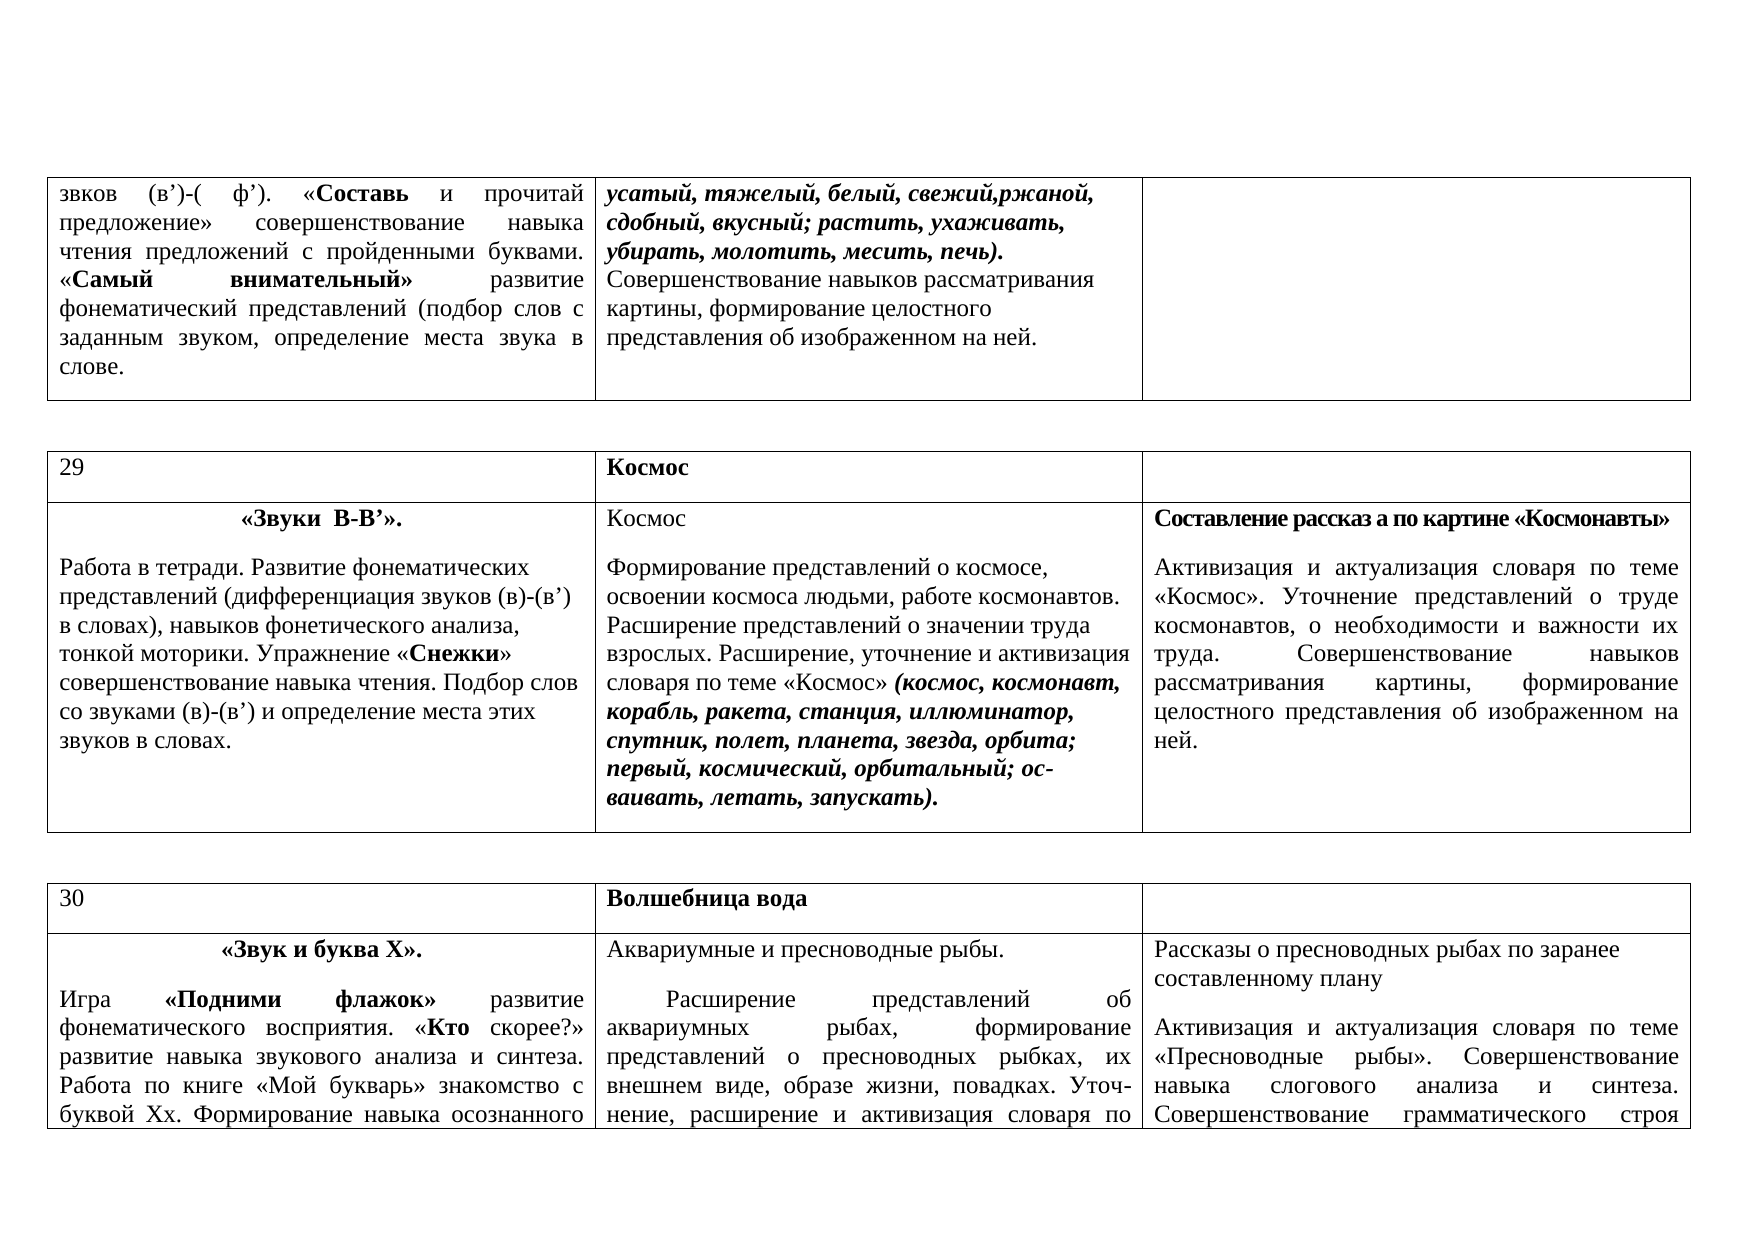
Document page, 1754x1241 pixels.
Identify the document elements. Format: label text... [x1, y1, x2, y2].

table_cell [1143, 934, 1690, 1127]
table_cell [48, 934, 595, 1127]
table_header Космос [596, 452, 1142, 502]
table_header 30 [48, 884, 595, 933]
table_header [1143, 884, 1690, 933]
table_cell Составление рассказ а по картине «Космонавты» Активизация и актуализация словаря по теме «Космос». Уточнение представлений о труде космонавтов, о необходимости и важности их труда. Совершенствование навыков рассматривания картины, формирование целостного представления об изображенном на ней. [1143, 503, 1690, 832]
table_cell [596, 178, 1142, 400]
table_cell Космос Формирование представлений о космосе, освоении космоса людьми, работе космонавтов. Расширение представлений о значении труда взрослых. Расширение, уточнение и активизация словаря по теме «Космос» (космос, космонавт, корабль, ракета, станция, иллюминатор, спутник, полет, планета, звезда, орбита; первый, космический, орбитальный; осваивать, летать, запускать). [596, 503, 1142, 832]
table_header Волшебница вода [596, 884, 1142, 933]
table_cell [596, 934, 1142, 1127]
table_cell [1143, 178, 1690, 400]
table_header [1143, 452, 1690, 502]
table_header 29 [48, 452, 595, 502]
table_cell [48, 178, 595, 400]
table_cell «Звуки В-В’». Работа в тетради. Развитие фонематических представлений (дифференциация звуков (в)-(в’) в словах), навыков фонетического анализа, тонкой моторики. Упражнение «Снежки» совершенствование навыка чтения. Подбор слов со звуками (в)-(в’) и определение места этих звуков в словах. [48, 503, 595, 832]
